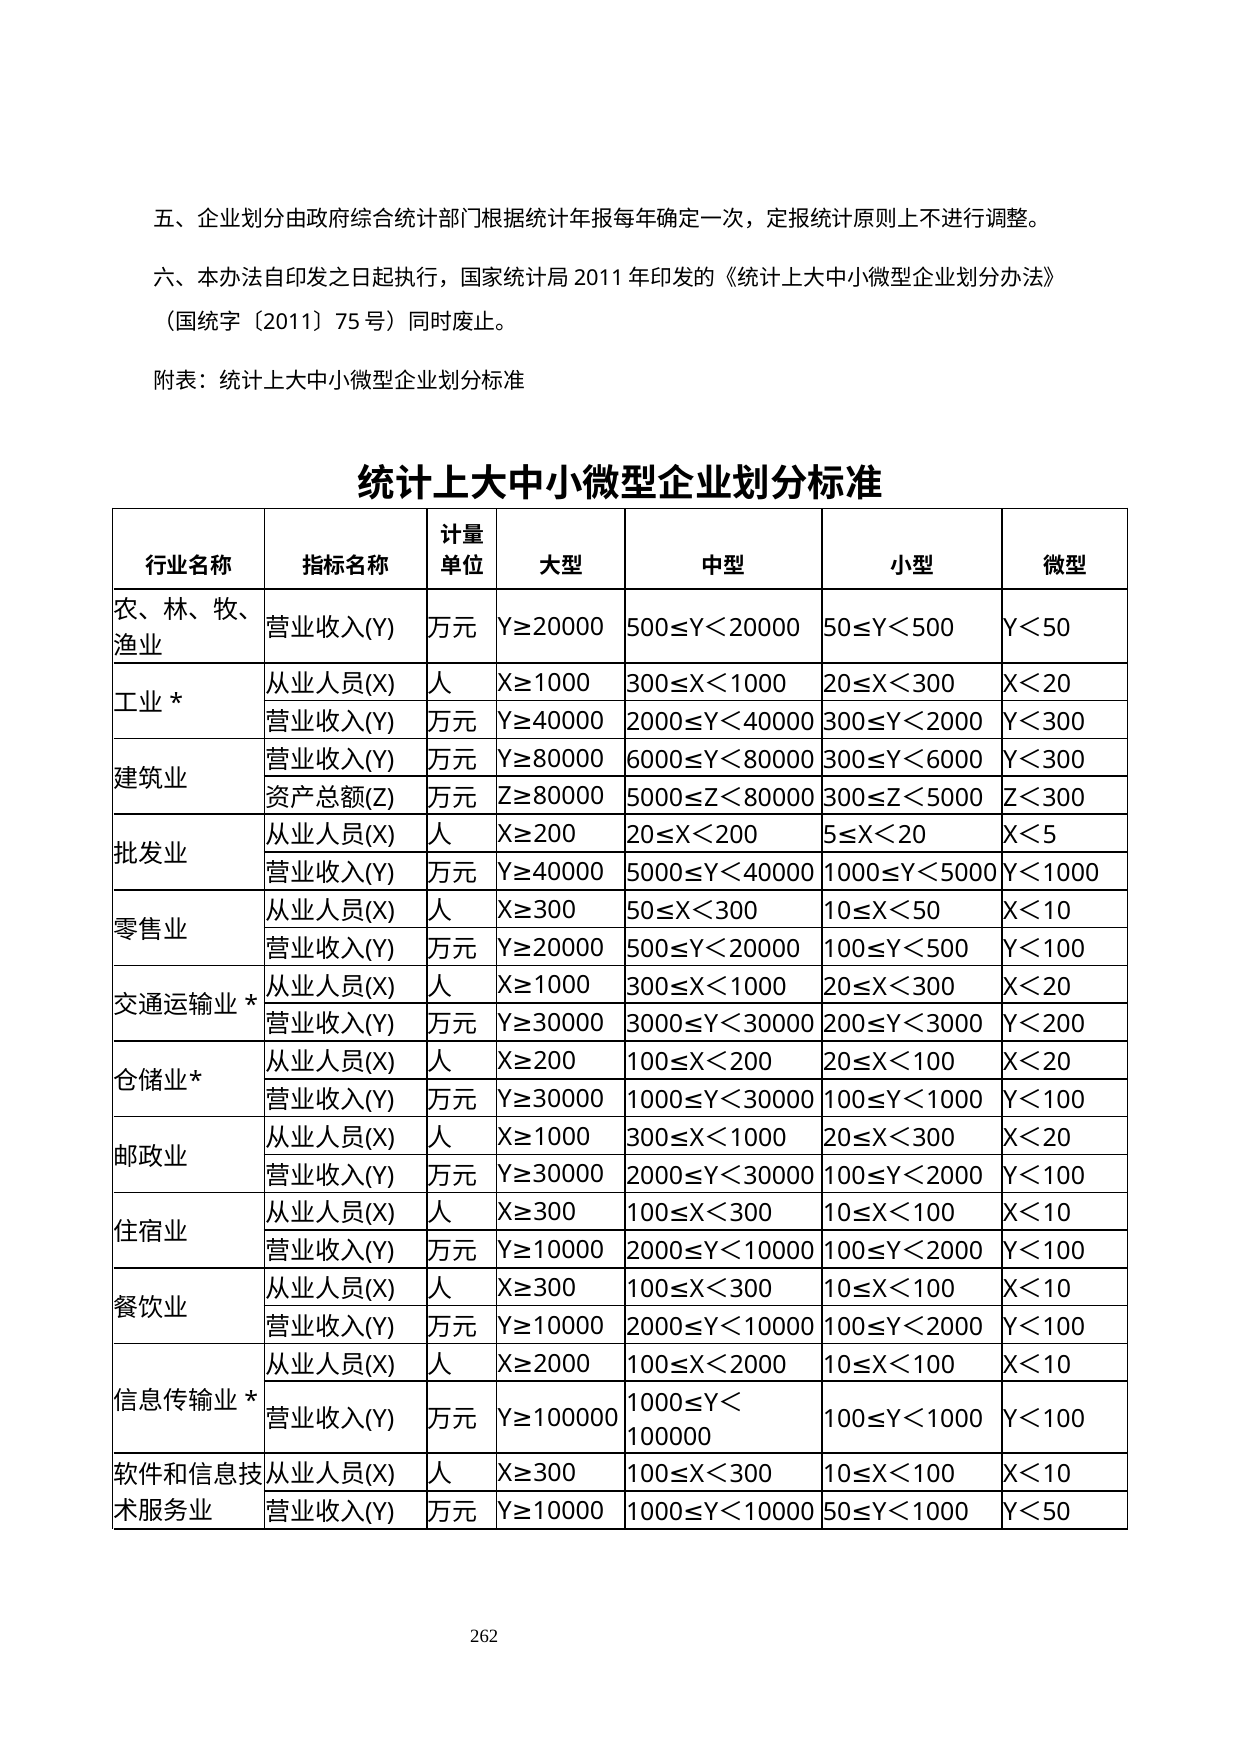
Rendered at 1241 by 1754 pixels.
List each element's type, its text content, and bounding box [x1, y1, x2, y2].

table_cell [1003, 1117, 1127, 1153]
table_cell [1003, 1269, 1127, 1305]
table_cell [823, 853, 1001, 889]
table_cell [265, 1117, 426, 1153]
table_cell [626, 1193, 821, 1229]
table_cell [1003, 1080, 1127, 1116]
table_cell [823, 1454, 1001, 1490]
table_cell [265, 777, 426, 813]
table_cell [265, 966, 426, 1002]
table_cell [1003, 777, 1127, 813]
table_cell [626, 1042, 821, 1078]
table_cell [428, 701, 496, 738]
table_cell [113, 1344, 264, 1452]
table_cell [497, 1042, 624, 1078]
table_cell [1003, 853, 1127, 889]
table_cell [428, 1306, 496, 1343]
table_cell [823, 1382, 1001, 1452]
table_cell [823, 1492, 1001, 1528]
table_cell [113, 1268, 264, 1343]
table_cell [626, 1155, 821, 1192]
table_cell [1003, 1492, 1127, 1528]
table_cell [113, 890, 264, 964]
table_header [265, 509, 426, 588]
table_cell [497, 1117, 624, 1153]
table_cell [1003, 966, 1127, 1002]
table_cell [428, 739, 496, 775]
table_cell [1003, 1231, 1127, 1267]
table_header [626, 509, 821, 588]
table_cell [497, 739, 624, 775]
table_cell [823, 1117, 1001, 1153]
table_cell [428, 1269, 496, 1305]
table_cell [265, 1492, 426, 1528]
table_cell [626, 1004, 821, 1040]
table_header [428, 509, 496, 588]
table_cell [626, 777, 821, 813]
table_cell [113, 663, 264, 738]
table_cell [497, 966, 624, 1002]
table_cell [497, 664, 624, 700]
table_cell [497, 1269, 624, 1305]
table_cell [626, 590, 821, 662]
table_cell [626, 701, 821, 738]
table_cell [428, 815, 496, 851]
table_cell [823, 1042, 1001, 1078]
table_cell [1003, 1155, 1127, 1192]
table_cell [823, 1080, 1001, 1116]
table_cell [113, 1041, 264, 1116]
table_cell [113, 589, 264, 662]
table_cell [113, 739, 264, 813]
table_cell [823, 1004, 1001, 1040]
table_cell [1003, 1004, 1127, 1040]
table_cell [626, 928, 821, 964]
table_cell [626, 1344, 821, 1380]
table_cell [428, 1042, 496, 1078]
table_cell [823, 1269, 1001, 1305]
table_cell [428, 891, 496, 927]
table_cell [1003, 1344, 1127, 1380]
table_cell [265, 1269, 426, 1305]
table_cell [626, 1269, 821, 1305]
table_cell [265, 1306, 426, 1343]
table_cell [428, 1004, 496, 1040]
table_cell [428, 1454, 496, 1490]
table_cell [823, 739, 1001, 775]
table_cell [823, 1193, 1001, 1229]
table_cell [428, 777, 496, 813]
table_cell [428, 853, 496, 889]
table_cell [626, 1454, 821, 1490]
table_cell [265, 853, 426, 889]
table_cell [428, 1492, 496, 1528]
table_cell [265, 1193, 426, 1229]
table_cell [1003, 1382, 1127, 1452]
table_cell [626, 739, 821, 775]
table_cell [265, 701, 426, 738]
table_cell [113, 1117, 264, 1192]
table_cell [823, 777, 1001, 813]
text 六、本办法自印发之日起执行，国家统计局2011年印发的《统计上大中小微型企业划分办法》（国统字〔2011〕75号）同时废止。 [153, 248, 1087, 336]
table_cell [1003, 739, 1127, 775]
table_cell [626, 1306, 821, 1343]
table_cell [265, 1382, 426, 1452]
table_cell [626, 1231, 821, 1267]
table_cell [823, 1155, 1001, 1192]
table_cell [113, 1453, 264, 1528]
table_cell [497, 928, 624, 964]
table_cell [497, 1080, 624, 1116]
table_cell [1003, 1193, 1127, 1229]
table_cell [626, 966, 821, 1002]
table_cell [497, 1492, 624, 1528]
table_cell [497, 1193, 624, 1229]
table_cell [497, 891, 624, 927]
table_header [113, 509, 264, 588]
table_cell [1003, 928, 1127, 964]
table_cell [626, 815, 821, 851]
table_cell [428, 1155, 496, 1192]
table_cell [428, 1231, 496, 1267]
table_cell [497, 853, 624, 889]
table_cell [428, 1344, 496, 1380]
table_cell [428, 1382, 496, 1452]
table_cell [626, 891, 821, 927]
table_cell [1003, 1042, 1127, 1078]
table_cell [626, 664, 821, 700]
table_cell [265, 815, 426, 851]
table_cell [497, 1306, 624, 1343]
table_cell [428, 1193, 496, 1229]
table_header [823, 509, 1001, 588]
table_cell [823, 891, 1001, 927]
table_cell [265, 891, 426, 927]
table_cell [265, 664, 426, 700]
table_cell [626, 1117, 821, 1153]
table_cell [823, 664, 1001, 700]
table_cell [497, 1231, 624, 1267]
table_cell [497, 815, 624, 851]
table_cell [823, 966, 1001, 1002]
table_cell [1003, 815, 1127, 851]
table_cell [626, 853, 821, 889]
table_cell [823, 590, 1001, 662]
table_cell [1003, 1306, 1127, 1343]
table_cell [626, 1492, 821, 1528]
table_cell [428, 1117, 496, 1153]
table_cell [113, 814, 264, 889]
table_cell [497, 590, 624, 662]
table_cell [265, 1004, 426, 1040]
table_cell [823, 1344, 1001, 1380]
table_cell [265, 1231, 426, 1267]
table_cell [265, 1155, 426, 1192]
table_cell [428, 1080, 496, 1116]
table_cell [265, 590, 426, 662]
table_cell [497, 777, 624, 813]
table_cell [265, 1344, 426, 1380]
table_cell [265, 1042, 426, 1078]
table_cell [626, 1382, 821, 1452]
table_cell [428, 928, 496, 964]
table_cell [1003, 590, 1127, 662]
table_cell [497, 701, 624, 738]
text 附表：统计上大中小微型企业划分标准 [153, 351, 1087, 395]
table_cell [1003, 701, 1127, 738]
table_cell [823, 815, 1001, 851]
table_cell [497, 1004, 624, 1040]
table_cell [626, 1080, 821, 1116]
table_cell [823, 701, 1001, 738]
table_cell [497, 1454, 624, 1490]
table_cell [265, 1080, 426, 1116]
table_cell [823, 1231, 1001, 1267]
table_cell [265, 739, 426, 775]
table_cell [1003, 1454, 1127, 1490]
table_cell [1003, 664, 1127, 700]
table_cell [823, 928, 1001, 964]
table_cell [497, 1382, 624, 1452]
text 五、企业划分由政府综合统计部门根据统计年报每年确定一次，定报统计原则上不进行调整。 [153, 189, 1087, 233]
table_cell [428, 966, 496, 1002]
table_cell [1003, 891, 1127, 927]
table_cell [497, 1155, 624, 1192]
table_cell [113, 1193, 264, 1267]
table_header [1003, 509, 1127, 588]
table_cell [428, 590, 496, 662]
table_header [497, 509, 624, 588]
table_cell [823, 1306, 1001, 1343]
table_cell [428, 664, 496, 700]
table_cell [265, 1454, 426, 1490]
text 统计上大中小微型企业划分标准 [153, 445, 1087, 507]
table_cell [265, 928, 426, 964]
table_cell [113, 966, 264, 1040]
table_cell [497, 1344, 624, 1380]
